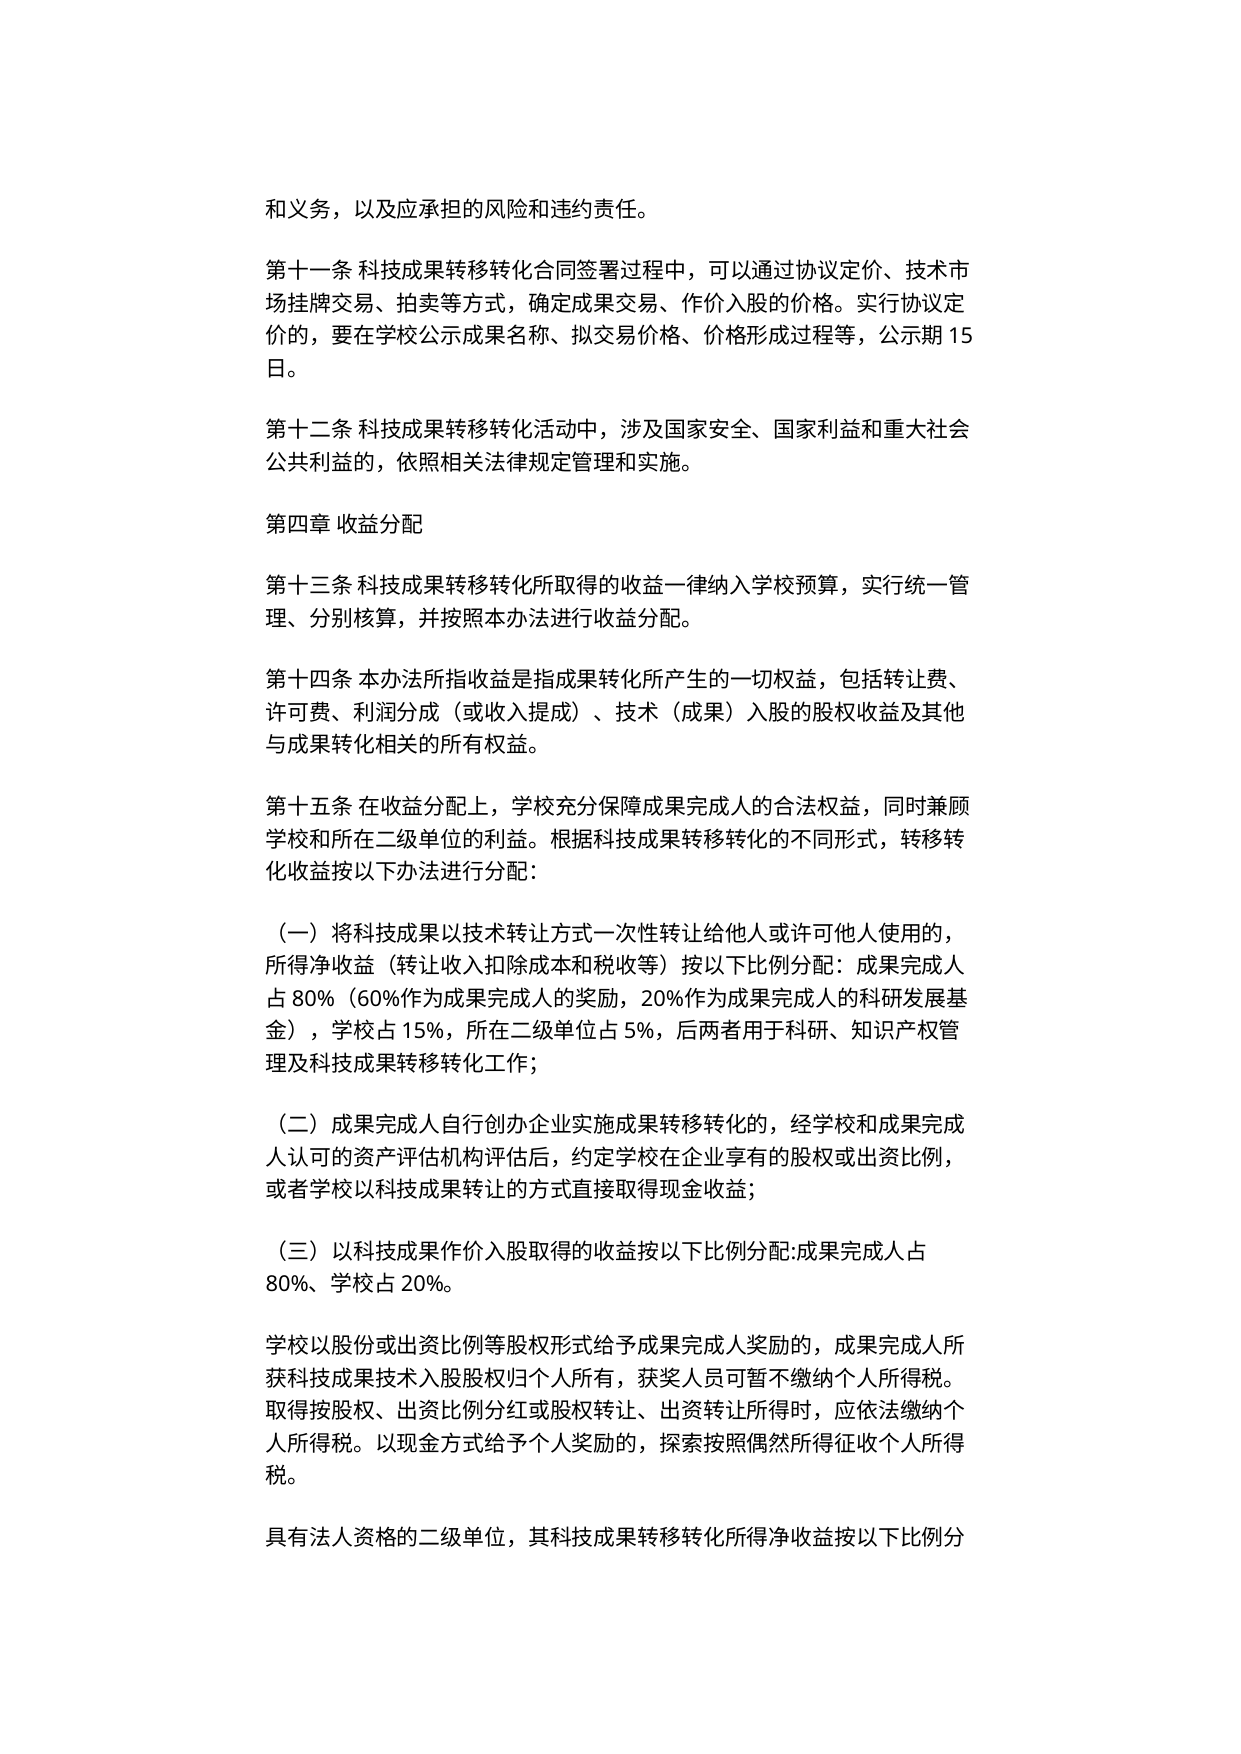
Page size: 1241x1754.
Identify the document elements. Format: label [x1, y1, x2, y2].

table_header [188, 162, 1053, 1552]
